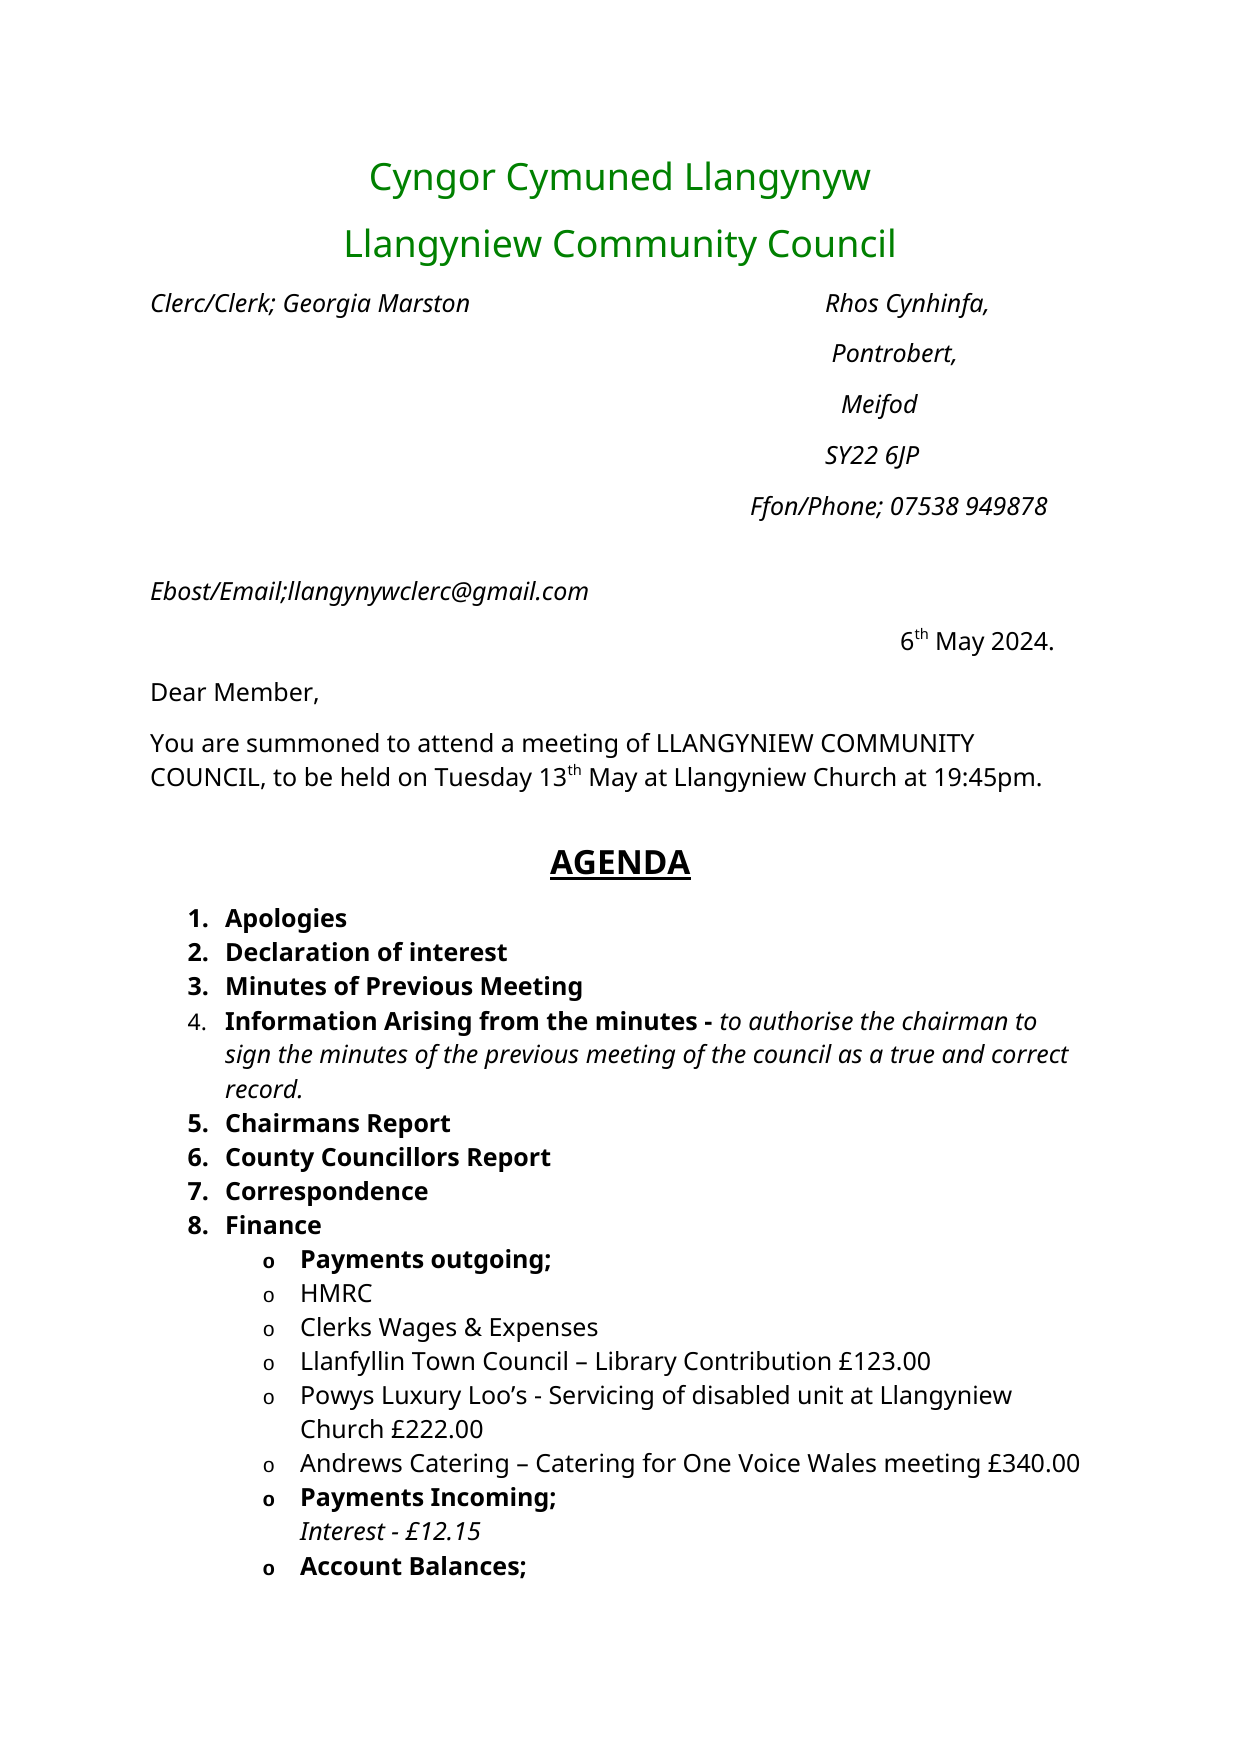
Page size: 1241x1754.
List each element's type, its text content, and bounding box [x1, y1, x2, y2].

list Chairmans Report [187, 1105, 1090, 1139]
list Payments Incoming; [262, 1480, 1090, 1514]
list Andrews Catering – Catering for One Voice Wales meeting £340.00 [262, 1446, 1090, 1480]
text Meifod [150, 387, 1090, 421]
text Llangyniew Community Council [150, 218, 1090, 269]
list Powys Luxury Loo’s - Servicing of disabled unit at Llangyniew Church £222.00 [262, 1378, 1090, 1446]
list Correspondence [187, 1173, 1090, 1207]
list Apologies [187, 901, 1090, 935]
text Ebost/Email;llangynywclerc@gmail.com [150, 539, 1090, 607]
text Interest - £12.15 [262, 1514, 1090, 1548]
list Clerks Wages & Expenses [262, 1310, 1090, 1344]
list Account Balances; [262, 1548, 1090, 1582]
list Llanfyllin Town Council – Library Contribution £123.00 [262, 1344, 1090, 1378]
list Minutes of Previous Meeting [187, 969, 1090, 1003]
text 6th May 2024. [150, 624, 1090, 658]
list County Councillors Report [187, 1139, 1090, 1173]
text Clerc/Clerk; Georgia Marston Rhos Cynhinfa, [150, 285, 1090, 319]
text Ffon/Phone; 07538 949878 [150, 488, 1090, 522]
text Cyngor Cymuned Llangynyw [150, 150, 1090, 201]
list Finance [187, 1207, 1090, 1242]
text Pontrobert, [150, 336, 1090, 370]
text Dear Member, [150, 674, 1090, 709]
text You are summoned to attend a meeting of LLANGYNIEW COMMUNITY COUNCIL, to be held on Tuesday 13th May at Llangyniew Church at 19:45pm. [150, 725, 1090, 793]
list Payments outgoing; [262, 1242, 1090, 1276]
text SY22 6JP [150, 438, 1090, 472]
text AGENDA [150, 839, 1090, 884]
list Declaration of interest [187, 935, 1090, 969]
list Information Arising from the minutes - to authorise the chairman to sign the minutes of the previous meeting of the council as a true and correct record. [187, 1003, 1090, 1105]
list HMRC [262, 1276, 1090, 1310]
